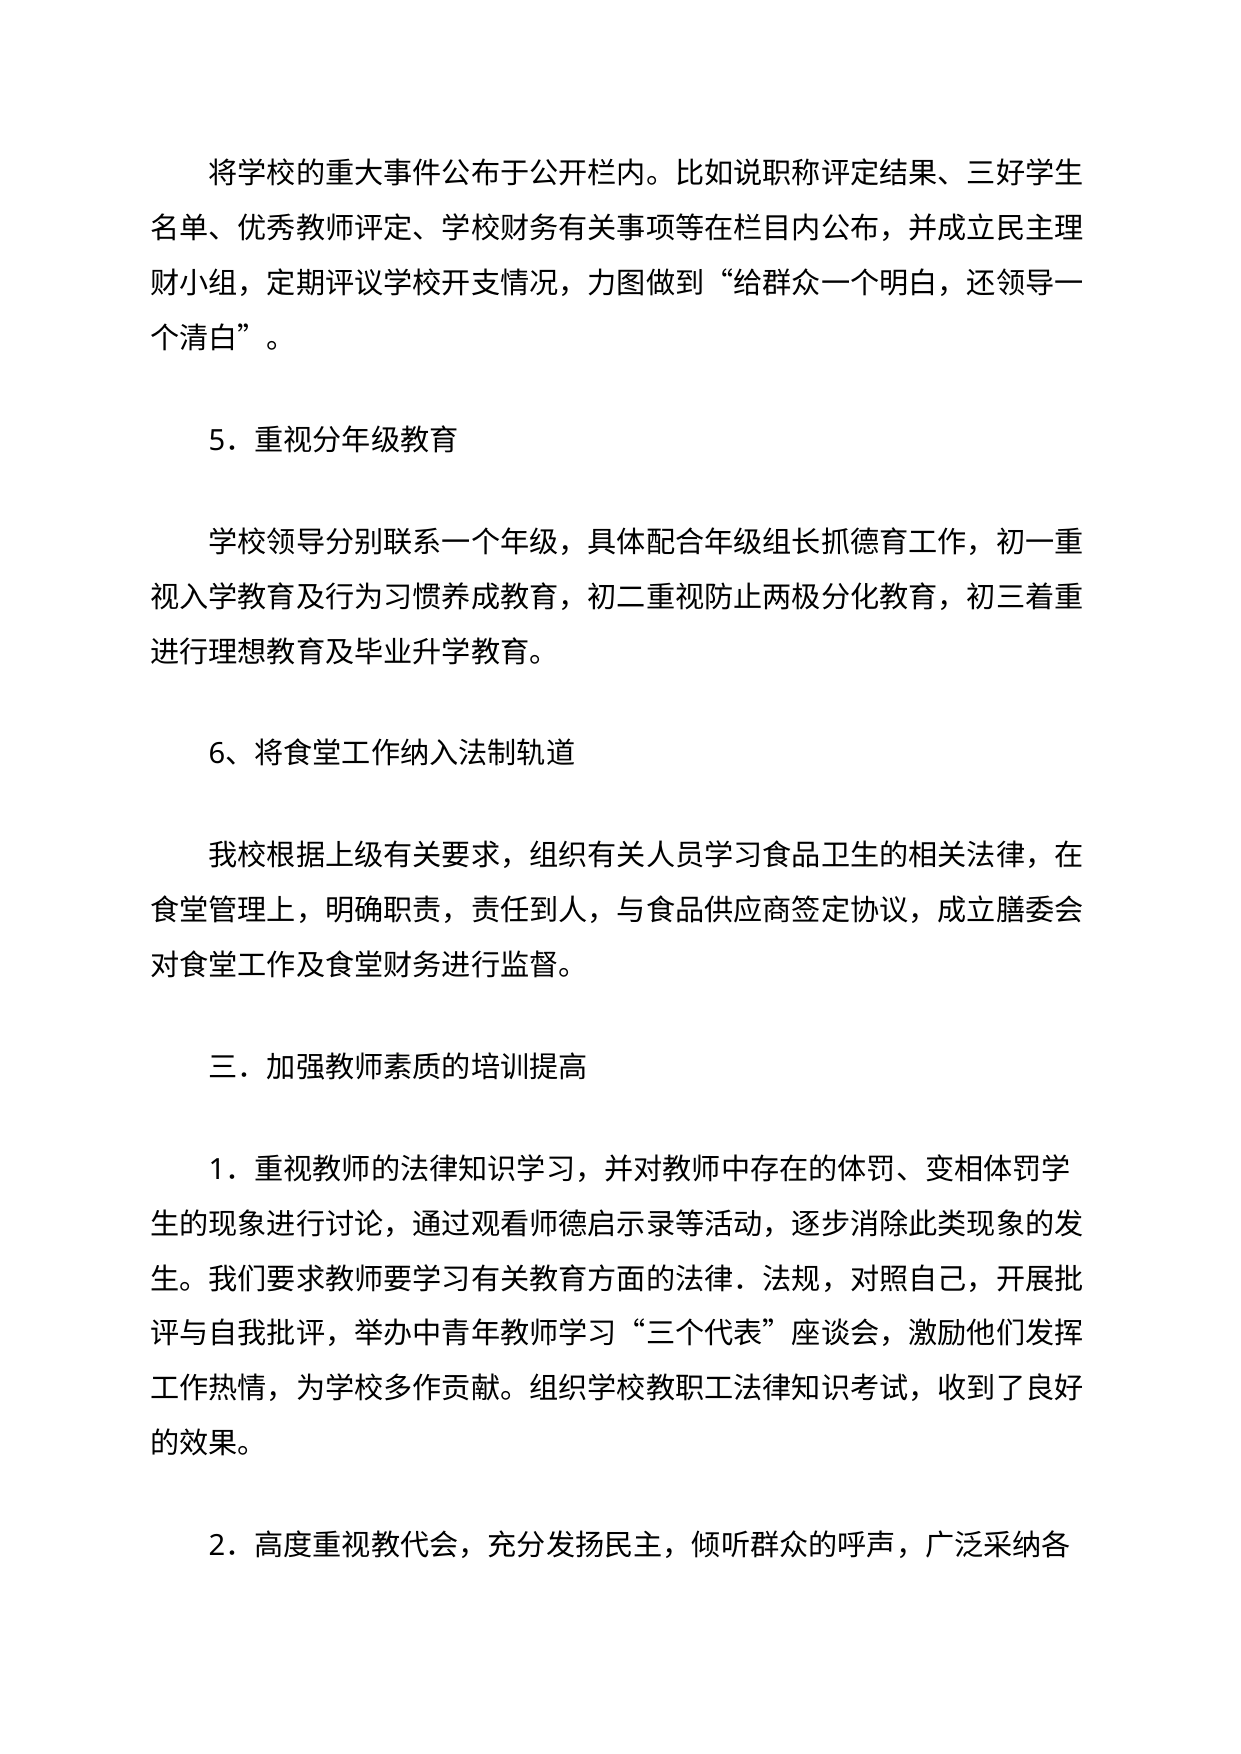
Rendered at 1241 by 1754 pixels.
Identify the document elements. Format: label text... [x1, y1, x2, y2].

text 将学校的重大事件公布于公开栏内。比如说职称评定结果、三好学生名单、优秀教师评定、学校财务有关事项等在栏目内公布，并成立民主理财小组，定期评议学校开支情况，力图做到“给群众一个明白，还领导一个清白”。 [150, 150, 1090, 357]
text 学校领导分别联系一个年级，具体配合年级组长抓德育工作，初一重视入学教育及行为习惯养成教育，初二重视防止两极分化教育，初三着重进行理想教育及毕业升学教育。 [150, 518, 1090, 671]
text 6、将食堂工作纳入法制轨道 [150, 730, 1090, 772]
text 5．重视分年级教育 [150, 416, 1090, 459]
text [150, 1522, 1090, 1564]
text 我校根据上级有关要求，组织有关人员学习食品卫生的相关法律，在食堂管理上，明确职责，责任到人，与食品供应商签定协议，成立膳委会对食堂工作及食堂财务进行监督。 [150, 832, 1090, 984]
text 三．加强教师素质的培训提高 [150, 1043, 1090, 1086]
text 1．重视教师的法律知识学习，并对教师中存在的体罚、变相体罚学生的现象进行讨论，通过观看师德启示录等活动，逐步消除此类现象的发生。我们要求教师要学习有关教育方面的法律．法规，对照自己，开展批评与自我批评，举办中青年教师学习“三个代表”座谈会，激励他们发挥工作热情，为学校多作贡献。组织学校教职工法律知识考试，收到了良好的效果。 [150, 1145, 1090, 1462]
